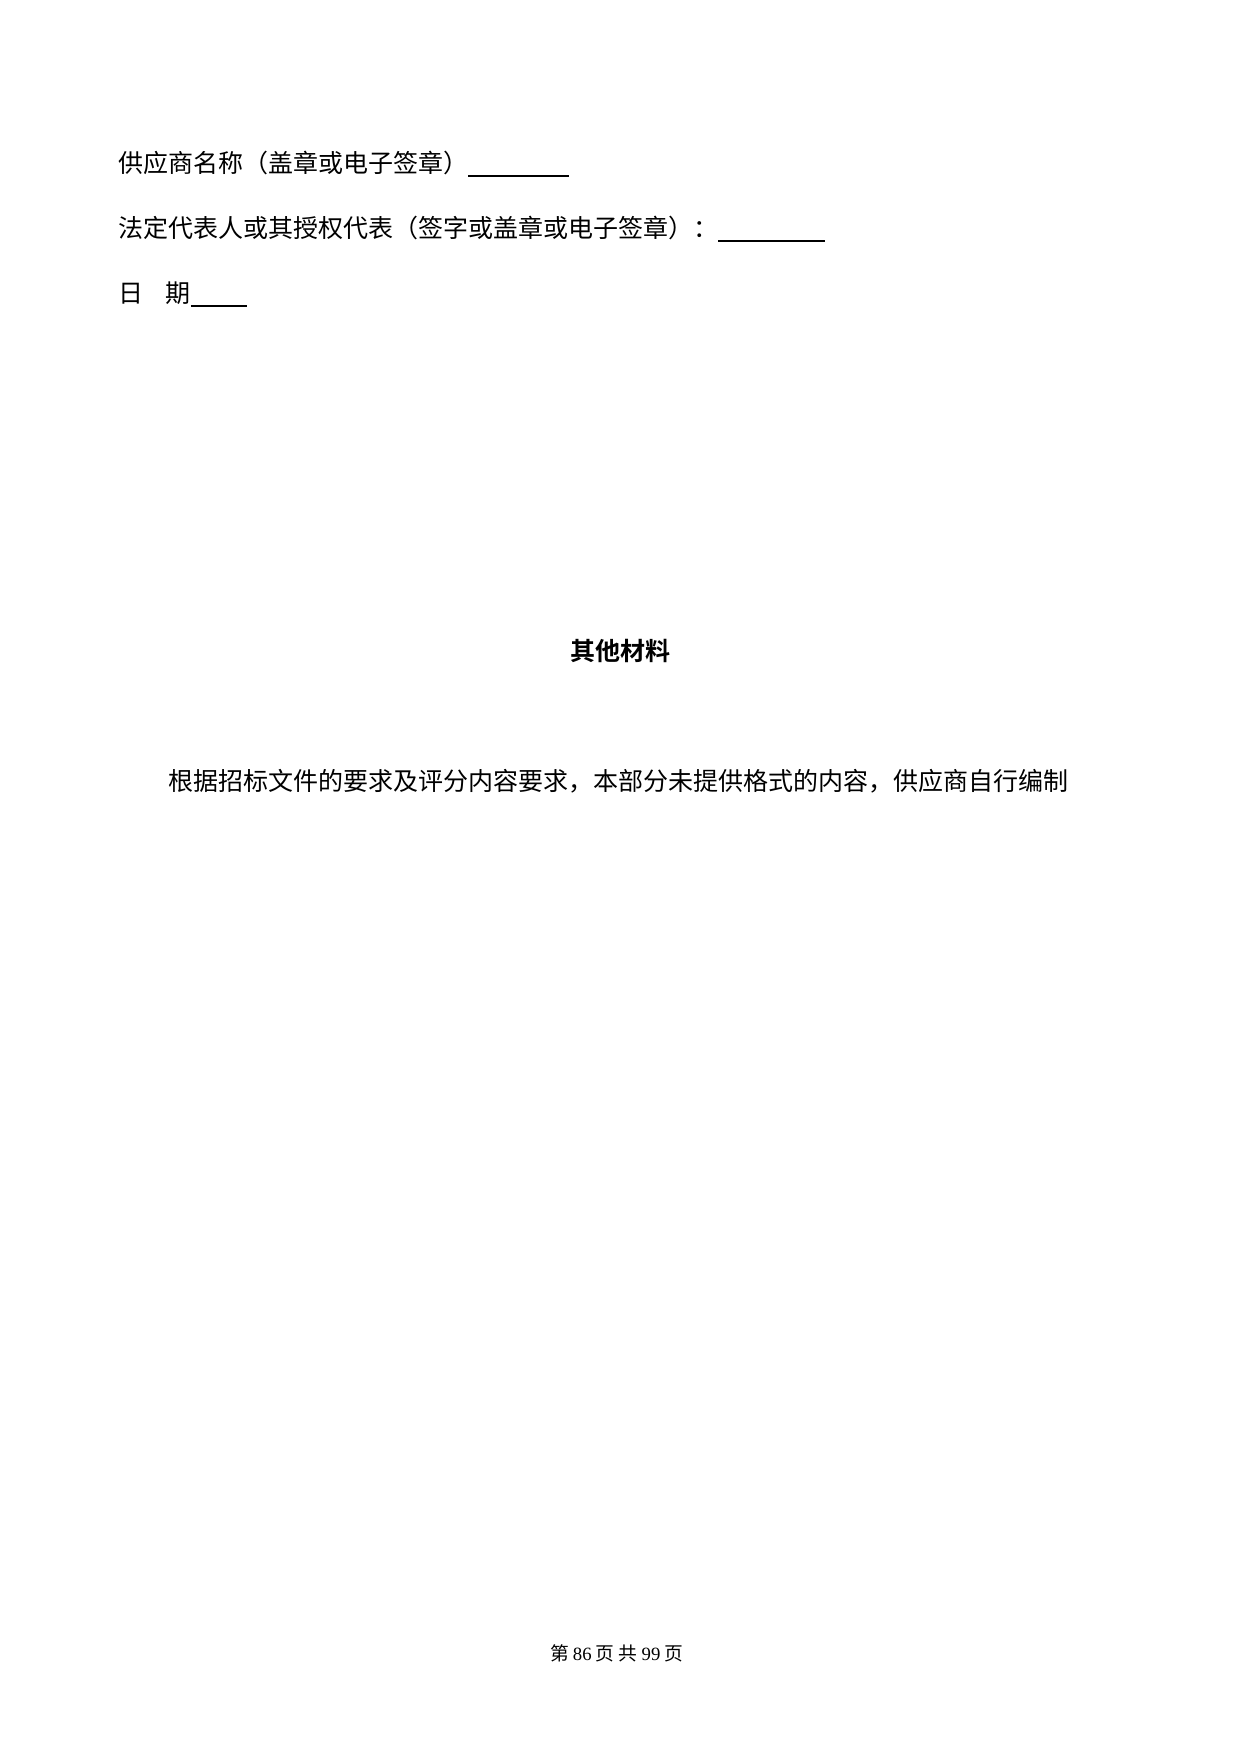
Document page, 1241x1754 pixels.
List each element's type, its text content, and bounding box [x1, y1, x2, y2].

text 法定代表人或其授权代表（签字或盖章或电子签章）： [118, 194, 1122, 259]
text 供应商名称（盖章或电子签章） [118, 129, 1122, 194]
text 根据招标文件的要求及评分内容要求，本部分未提供格式的内容，供应商自行编制 [118, 747, 1122, 812]
text 其他材料 [118, 617, 1122, 682]
text 日 期 [118, 259, 1122, 324]
